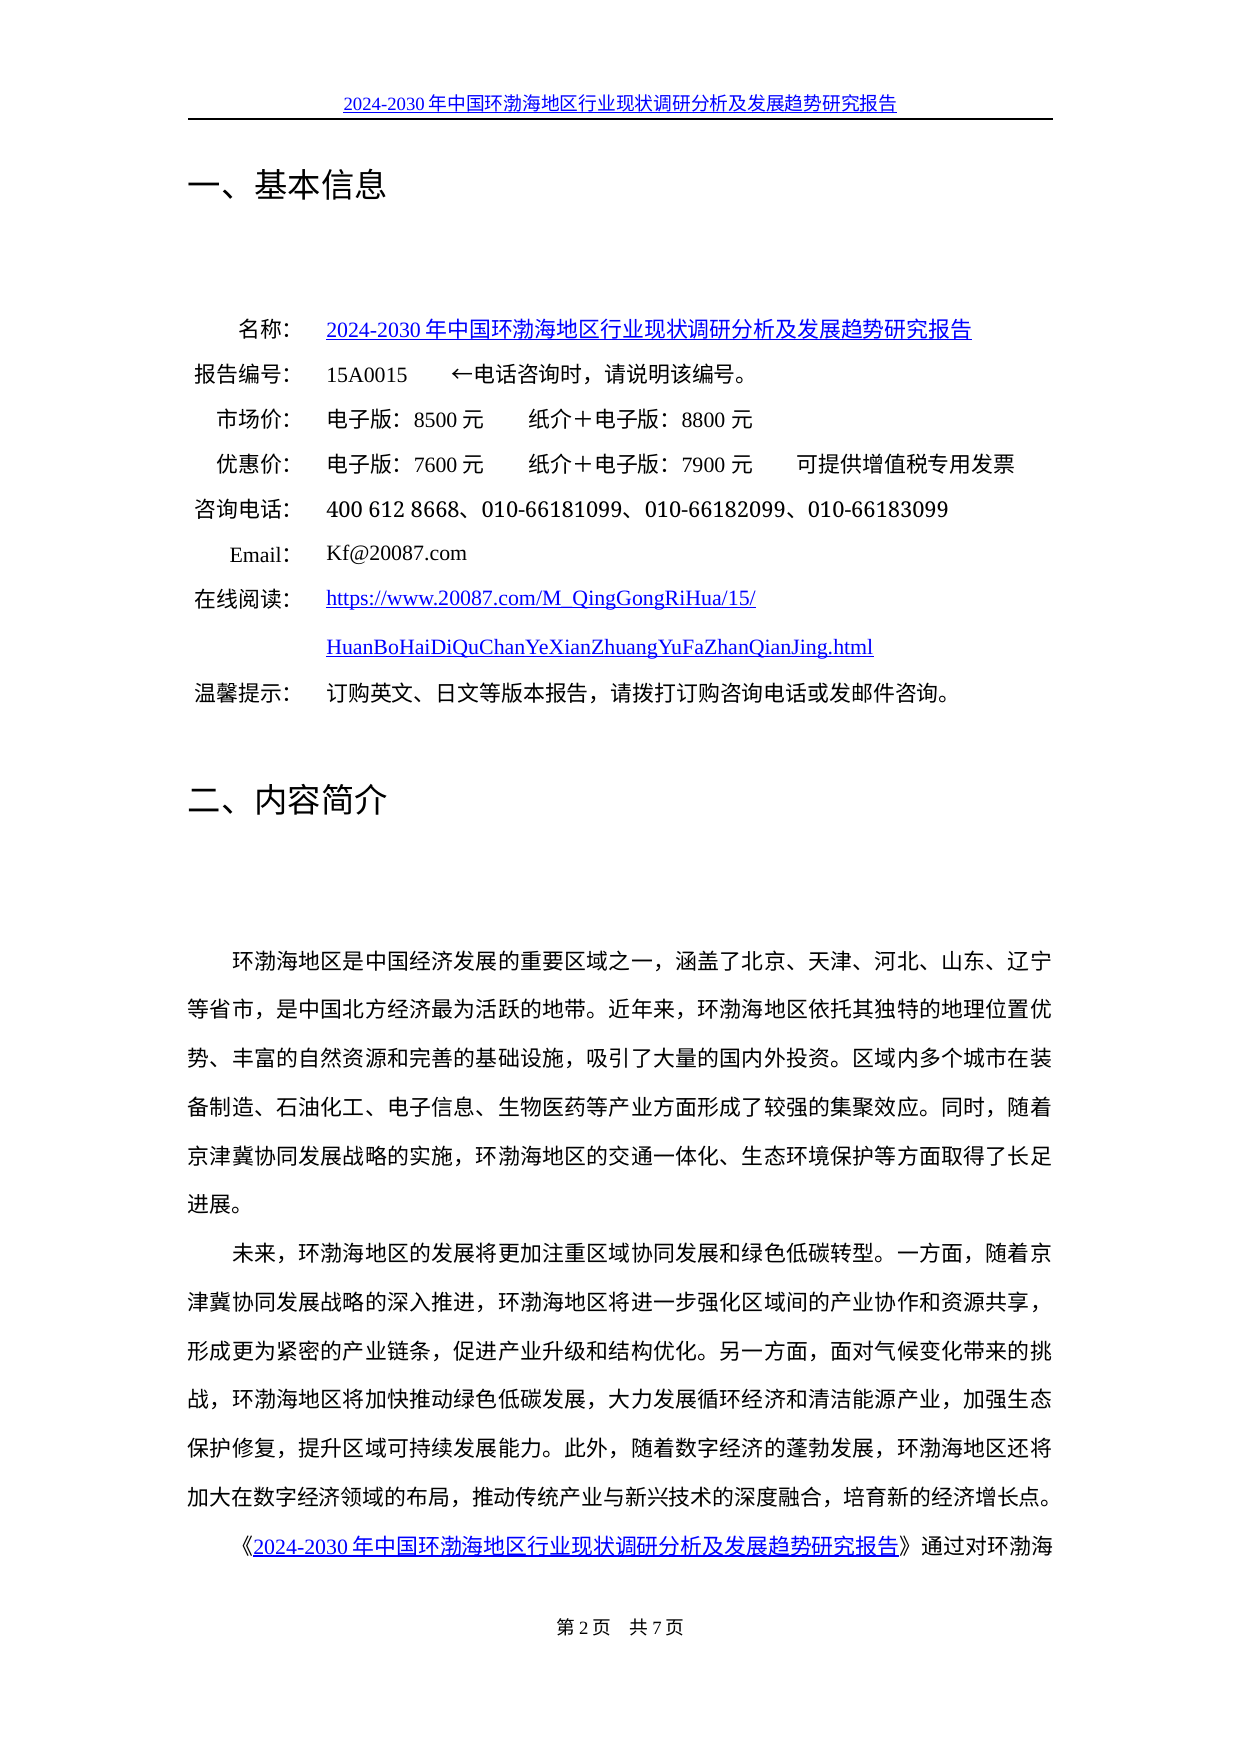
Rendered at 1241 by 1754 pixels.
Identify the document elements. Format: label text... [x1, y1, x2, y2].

table_cell 电子版：7600 元 纸介＋电子版：7900 元 可提供增值税专用发票 [315, 447, 1073, 492]
table_cell 订购英文、日文等版本报告，请拨打订购咨询电话或发邮件咨询。 [315, 675, 1073, 720]
table_cell 400 612 8668、010-66181099、010-66182099、010-66183099 [315, 492, 1073, 537]
table_header 名称： [167, 312, 315, 357]
table_cell 15A0015 ←电话咨询时，请说明该编号。 [315, 357, 1073, 402]
table_cell 市场价： [167, 402, 315, 447]
title 二、内容简介 [187, 766, 1053, 831]
table_cell Email： [167, 537, 315, 582]
table_cell 报告编号： [167, 357, 315, 402]
table_cell Kf@20087.com [315, 537, 1073, 582]
title 一、基本信息 [187, 150, 1053, 215]
table_cell 温馨提示： [167, 675, 315, 720]
table_header 2024-2030年中国环渤海地区行业现状调研分析及发展趋势研究报告 [315, 312, 1073, 357]
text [187, 943, 1053, 1561]
table_cell 咨询电话： [167, 492, 315, 537]
table_cell 电子版：8500 元 纸介＋电子版：8800 元 [315, 402, 1073, 447]
table_cell 优惠价： [167, 447, 315, 492]
table_cell [315, 582, 1073, 675]
table_cell 在线阅读： [167, 582, 315, 675]
